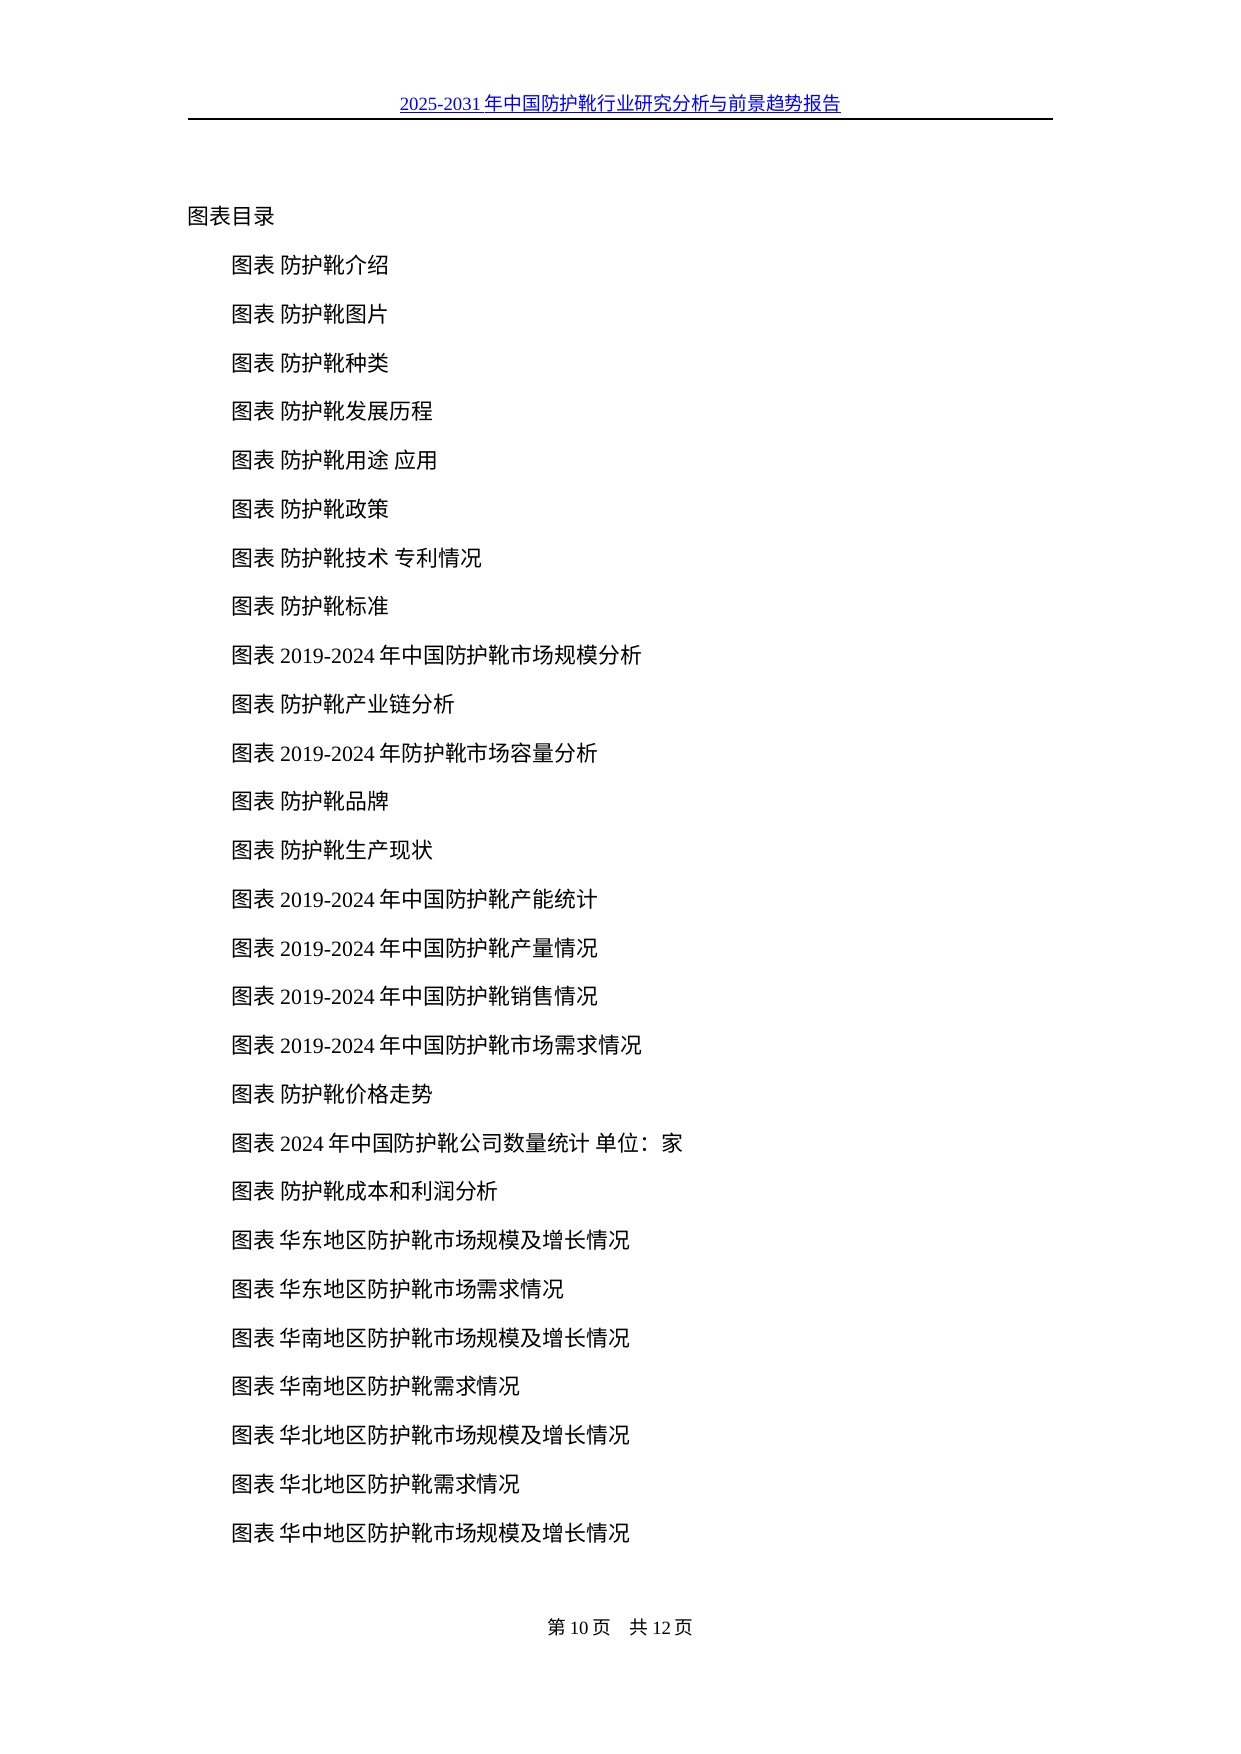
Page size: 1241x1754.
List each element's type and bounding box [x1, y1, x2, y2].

text [187, 150, 1053, 1548]
